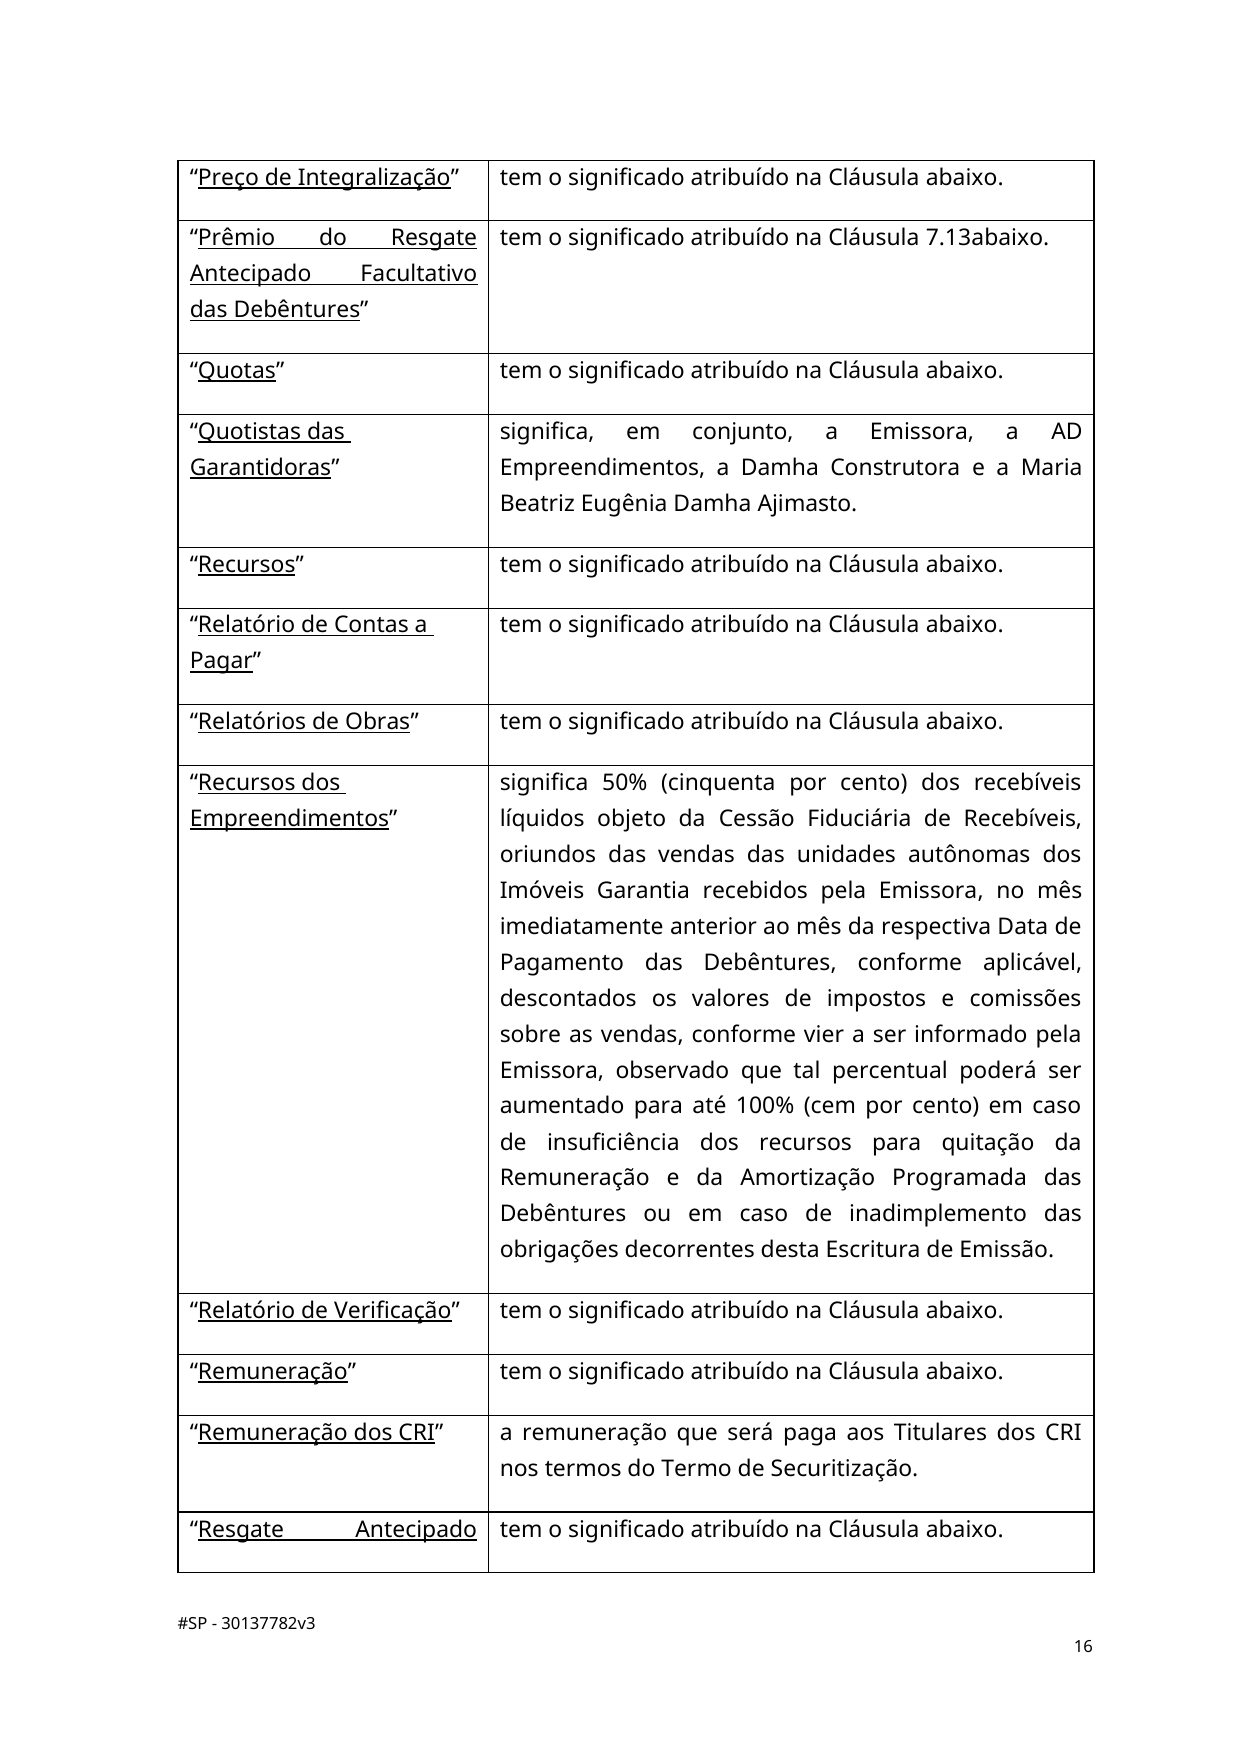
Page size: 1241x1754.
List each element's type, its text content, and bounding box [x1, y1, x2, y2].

table_cell “Remuneração dos CRI” [179, 1416, 488, 1511]
table_cell tem o significado atribuído na Cláusula 7.18 abaixo. [489, 1355, 1093, 1415]
table_cell tem o significado atribuído na Cláusula 6.1 abaixo. [489, 548, 1093, 607]
table_cell “Prêmio do Resgate Antecipado Facultativo das Debêntures” [179, 221, 488, 353]
table_cell tem o significado atribuído na Cláusula 7.9.3 abaixo. [489, 705, 1093, 765]
table_cell “Relatório de Verificação” [179, 1294, 488, 1354]
table_cell significa, em conjunto, a Emissora, a AD Empreendimentos, a Damha Construtora e a Maria Beatriz Eugênia Damha Ajimasto. [489, 415, 1093, 547]
table_cell “Quotistas das Garantidoras” [179, 415, 488, 547]
table_cell tem o significado atribuído na Cláusula 7.9.6 abaixo. [489, 609, 1093, 704]
table_cell tem o significado atribuído na Cláusula 6.3.4 abaixo. [489, 1294, 1093, 1354]
table_cell tem o significado atribuído na Cláusula 7.6 abaixo. [489, 354, 1093, 414]
table_cell “Relatórios de Obras” [179, 705, 488, 765]
table_cell a remuneração que será paga aos Titulares dos CRI nos termos do Termo de Securitização. [489, 1416, 1093, 1511]
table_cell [179, 1513, 488, 1572]
table_cell “Recursos dos Empreendimentos” [179, 766, 488, 1293]
table_cell “Relatório de Contas a Pagar” [179, 609, 488, 704]
table_cell tem o significado atribuído na Cláusula 7.13(iii) abaixo. [489, 221, 1093, 353]
table_cell “Quotas” [179, 354, 488, 414]
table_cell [489, 1513, 1093, 1572]
table_cell significa 50% (cinquenta por cento) dos recebíveis líquidos objeto da Cessão Fiduciária de Recebíveis, oriundos das vendas das unidades autônomas dos Imóveis Garantia recebidos pela Emissora, no mês imediatamente anterior ao mês da respectiva Data de Pagamento das Debêntures, conforme aplicável, descontados os valores de impostos e comissões sobre as vendas, conforme vier a ser informado pela Emissora, observado que tal percentual poderá ser aumentado para até 100% (cem por cento) em caso de insuficiência dos recursos para quitação da Remuneração e da Amortização Programada das Debêntures ou em caso de inadimplemento das obrigações decorrentes desta Escritura de Emissão. [489, 766, 1093, 1293]
table_cell “Preço de Integralização” [179, 161, 488, 220]
table_cell “Recursos” [179, 548, 488, 607]
table_cell tem o significado atribuído na Cláusula 7.24 abaixo. [489, 161, 1093, 220]
table_cell “Remuneração” [179, 1355, 488, 1415]
